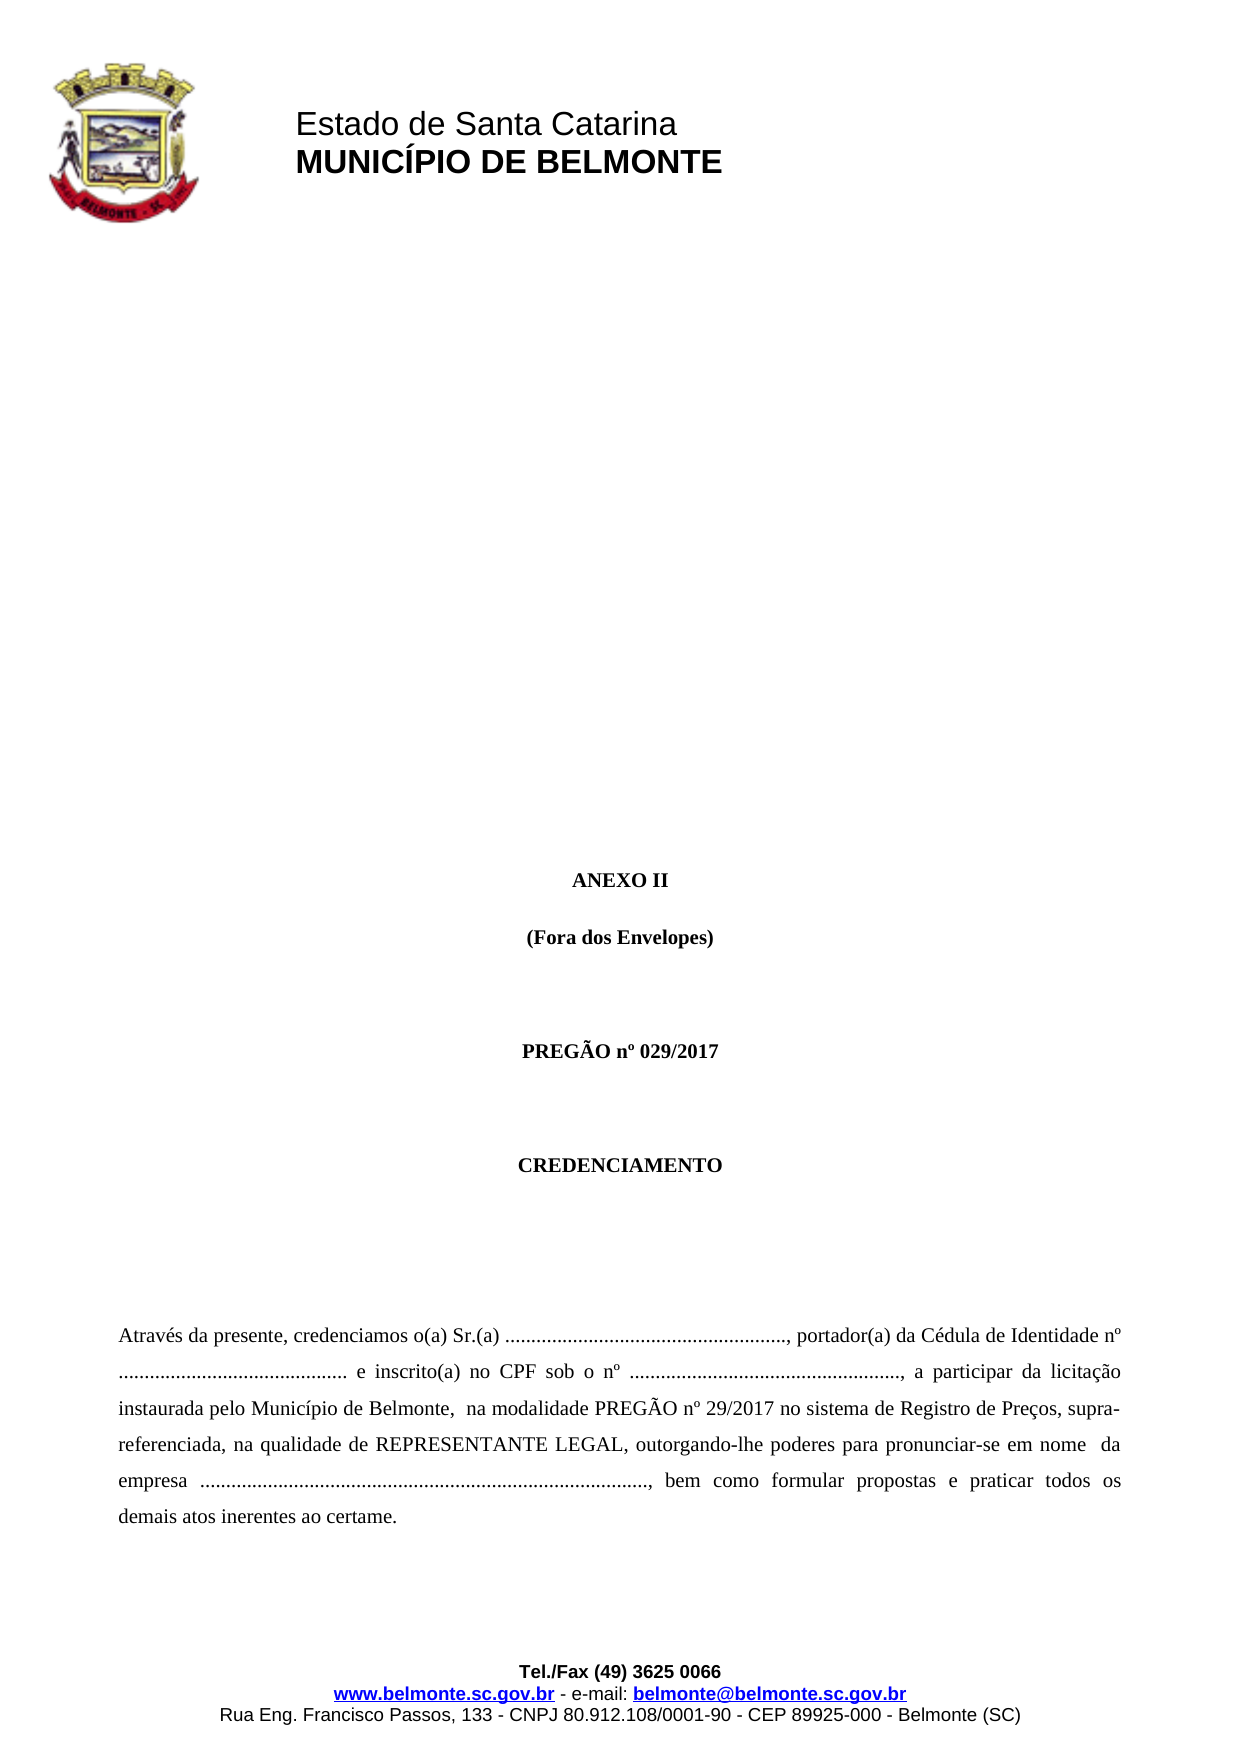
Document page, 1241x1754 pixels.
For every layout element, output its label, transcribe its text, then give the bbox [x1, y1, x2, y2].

text Através da presente, credenciamos o(a) Sr.(a) ......................................................, portador(a) da Cédula de Identidade nº ............................................ e inscrito(a) no CPF sob o nº ...................................................., a participar da licitação instaurada pelo Município de Belmonte, na modalidade PREGÃO nº 29/2017 no sistema de Registro de Preços, supra-referenciada, na qualidade de REPRESENTANTE LEGAL, outorgando-lhe poderes para pronunciar-se em nome da empresa ......................................................................................, bem como formular propostas e praticar todos os demais atos inerentes ao certame. [118, 1323, 1122, 1528]
picture [26, 44, 225, 243]
text (Fora dos Envelopes) [118, 925, 1122, 949]
text CREDENCIAMENTO [118, 1153, 1122, 1177]
text ANEXO II [118, 868, 1122, 892]
text PREGÃO nº 029/2017 [118, 1039, 1122, 1063]
